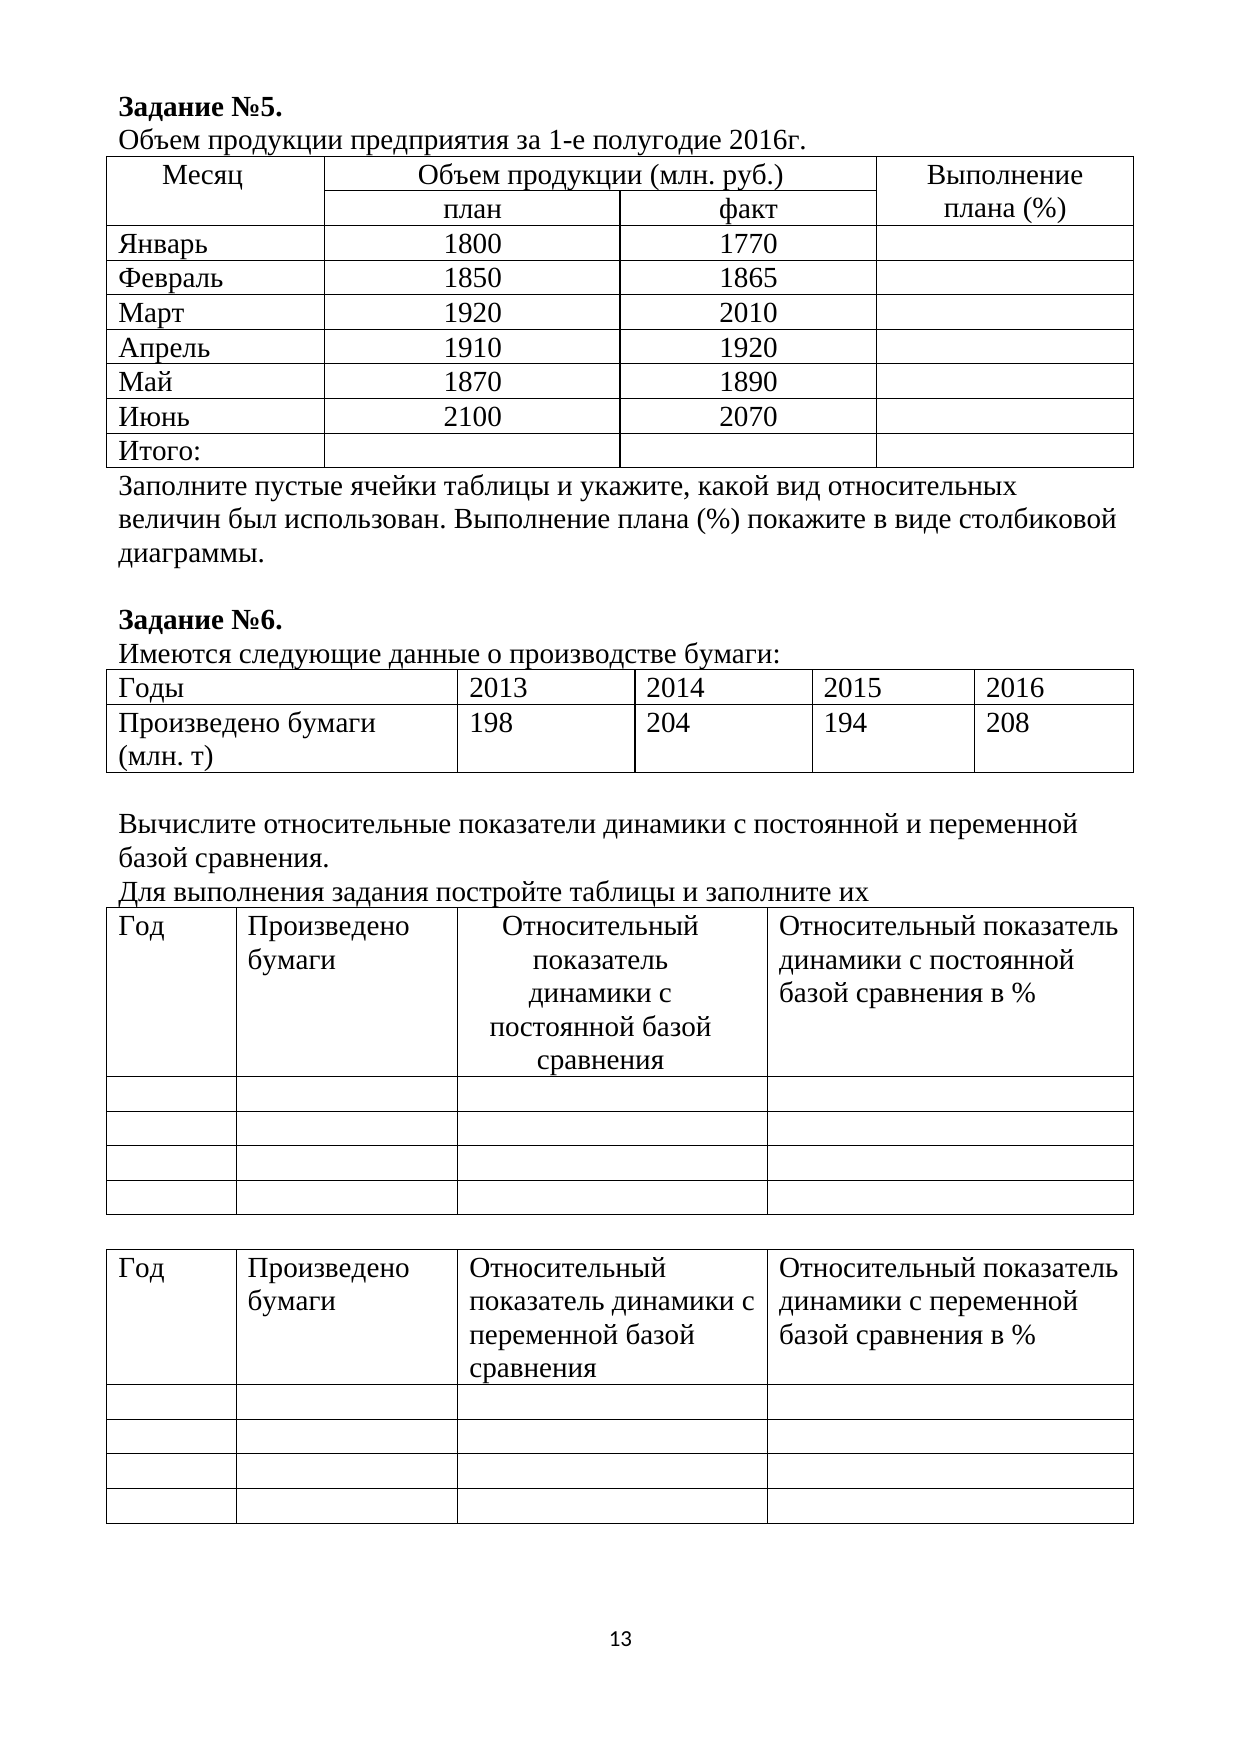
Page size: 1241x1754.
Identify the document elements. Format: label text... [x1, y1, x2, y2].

table_cell [107, 1385, 236, 1419]
table_header Месяц [107, 157, 324, 225]
table_cell [768, 1181, 1133, 1214]
text Вычислите относительные показатели динамики с постоянной и переменной базой сравнения. [118, 807, 1122, 874]
text Задание №6. [118, 602, 1122, 636]
table_header 2013 [458, 670, 634, 704]
table_cell 204 [636, 705, 812, 772]
table_cell [768, 1420, 1133, 1453]
table_header [458, 908, 767, 1076]
table_cell Произведено бумаги (млн. т) [107, 705, 457, 772]
table_cell [458, 1385, 767, 1419]
table_cell [768, 1489, 1133, 1522]
table_cell 1770 [621, 226, 876, 259]
table_header Относительный показатель динамики с постоянной базой сравнения в % [768, 908, 1133, 1076]
table_cell [877, 330, 1133, 363]
table_cell [768, 1385, 1133, 1419]
text Задание №5. [118, 89, 1122, 122]
table_cell Июнь [107, 399, 324, 432]
table_cell 1800 [325, 226, 619, 259]
table_cell [877, 226, 1133, 259]
table_cell [458, 1181, 767, 1214]
table_cell [107, 1112, 236, 1145]
table_cell [237, 1420, 457, 1453]
table_header Год [107, 1250, 236, 1384]
table_cell [237, 1077, 457, 1111]
table_header 2016 [975, 670, 1133, 704]
table_cell Итого: [107, 434, 324, 467]
table_cell [458, 1489, 767, 1522]
table_header Объем продукции (млн. руб.) [325, 157, 876, 190]
table_cell план [325, 191, 619, 225]
table_header 2015 [813, 670, 974, 704]
table_cell 1865 [621, 261, 876, 294]
table_header Годы [107, 670, 457, 704]
table_cell 2100 [325, 399, 619, 432]
table_cell Февраль [107, 261, 324, 294]
table_cell 1920 [621, 330, 876, 363]
table_cell [237, 1385, 457, 1419]
table_header Выполнение плана (%) [877, 157, 1133, 225]
table_cell 2010 [621, 295, 876, 329]
table_cell [107, 1181, 236, 1214]
text Заполните пустые ячейки таблицы и укажите, какой вид относительных величин был использован. Выполнение плана (%) покажите в виде столбиковой диаграммы. [118, 468, 1122, 569]
table_cell [237, 1146, 457, 1180]
table_cell [107, 1420, 236, 1453]
table_cell [458, 1420, 767, 1453]
table_cell 2070 [621, 399, 876, 432]
table_cell 208 [975, 705, 1133, 772]
table_cell [877, 261, 1133, 294]
table_cell [768, 1077, 1133, 1111]
table_cell [458, 1454, 767, 1488]
table_cell [107, 1077, 236, 1111]
table_cell [325, 434, 619, 467]
table_cell 1870 [325, 364, 619, 398]
table_cell 194 [813, 705, 974, 772]
table_header Произведено бумаги [237, 1250, 457, 1384]
table_cell [237, 1112, 457, 1145]
text Для выполнения задания постройте таблицы и заполните их [118, 874, 1122, 907]
table_cell [768, 1146, 1133, 1180]
table_cell [877, 399, 1133, 432]
table_cell [768, 1112, 1133, 1145]
table_header 2014 [636, 670, 812, 704]
table_cell [237, 1181, 457, 1214]
table_cell [458, 1146, 767, 1180]
table_cell [621, 434, 876, 467]
table_cell Май [107, 364, 324, 398]
table_cell [237, 1489, 457, 1522]
table_cell 198 [458, 705, 634, 772]
table_cell [107, 1489, 236, 1522]
table_cell [768, 1454, 1133, 1488]
table_cell [107, 1454, 236, 1488]
table_cell факт [621, 191, 876, 225]
table_header Произведено бумаги [237, 908, 457, 1076]
text Имеются следующие данные о производстве бумаги: [118, 636, 1122, 669]
table_header Год [107, 908, 236, 1076]
table_cell [877, 295, 1133, 329]
table_cell [237, 1454, 457, 1488]
table_header Относительный показатель динамики с переменной базой сравнения в % [768, 1250, 1133, 1384]
table_cell Апрель [107, 330, 324, 363]
table_cell Март [107, 295, 324, 329]
table_cell [458, 1077, 767, 1111]
table_cell 1910 [325, 330, 619, 363]
table_cell 1850 [325, 261, 619, 294]
table_cell [107, 1146, 236, 1180]
table_cell 1920 [325, 295, 619, 329]
table_cell [877, 364, 1133, 398]
table_header Относительный показатель динамики с переменной базой сравнения [458, 1250, 767, 1384]
table_cell 1890 [621, 364, 876, 398]
table_cell [458, 1112, 767, 1145]
text Объем продукции предприятия за 1-е полугодие 2016г. [118, 122, 1122, 156]
table_cell [877, 434, 1133, 467]
table_cell Январь [107, 226, 324, 259]
